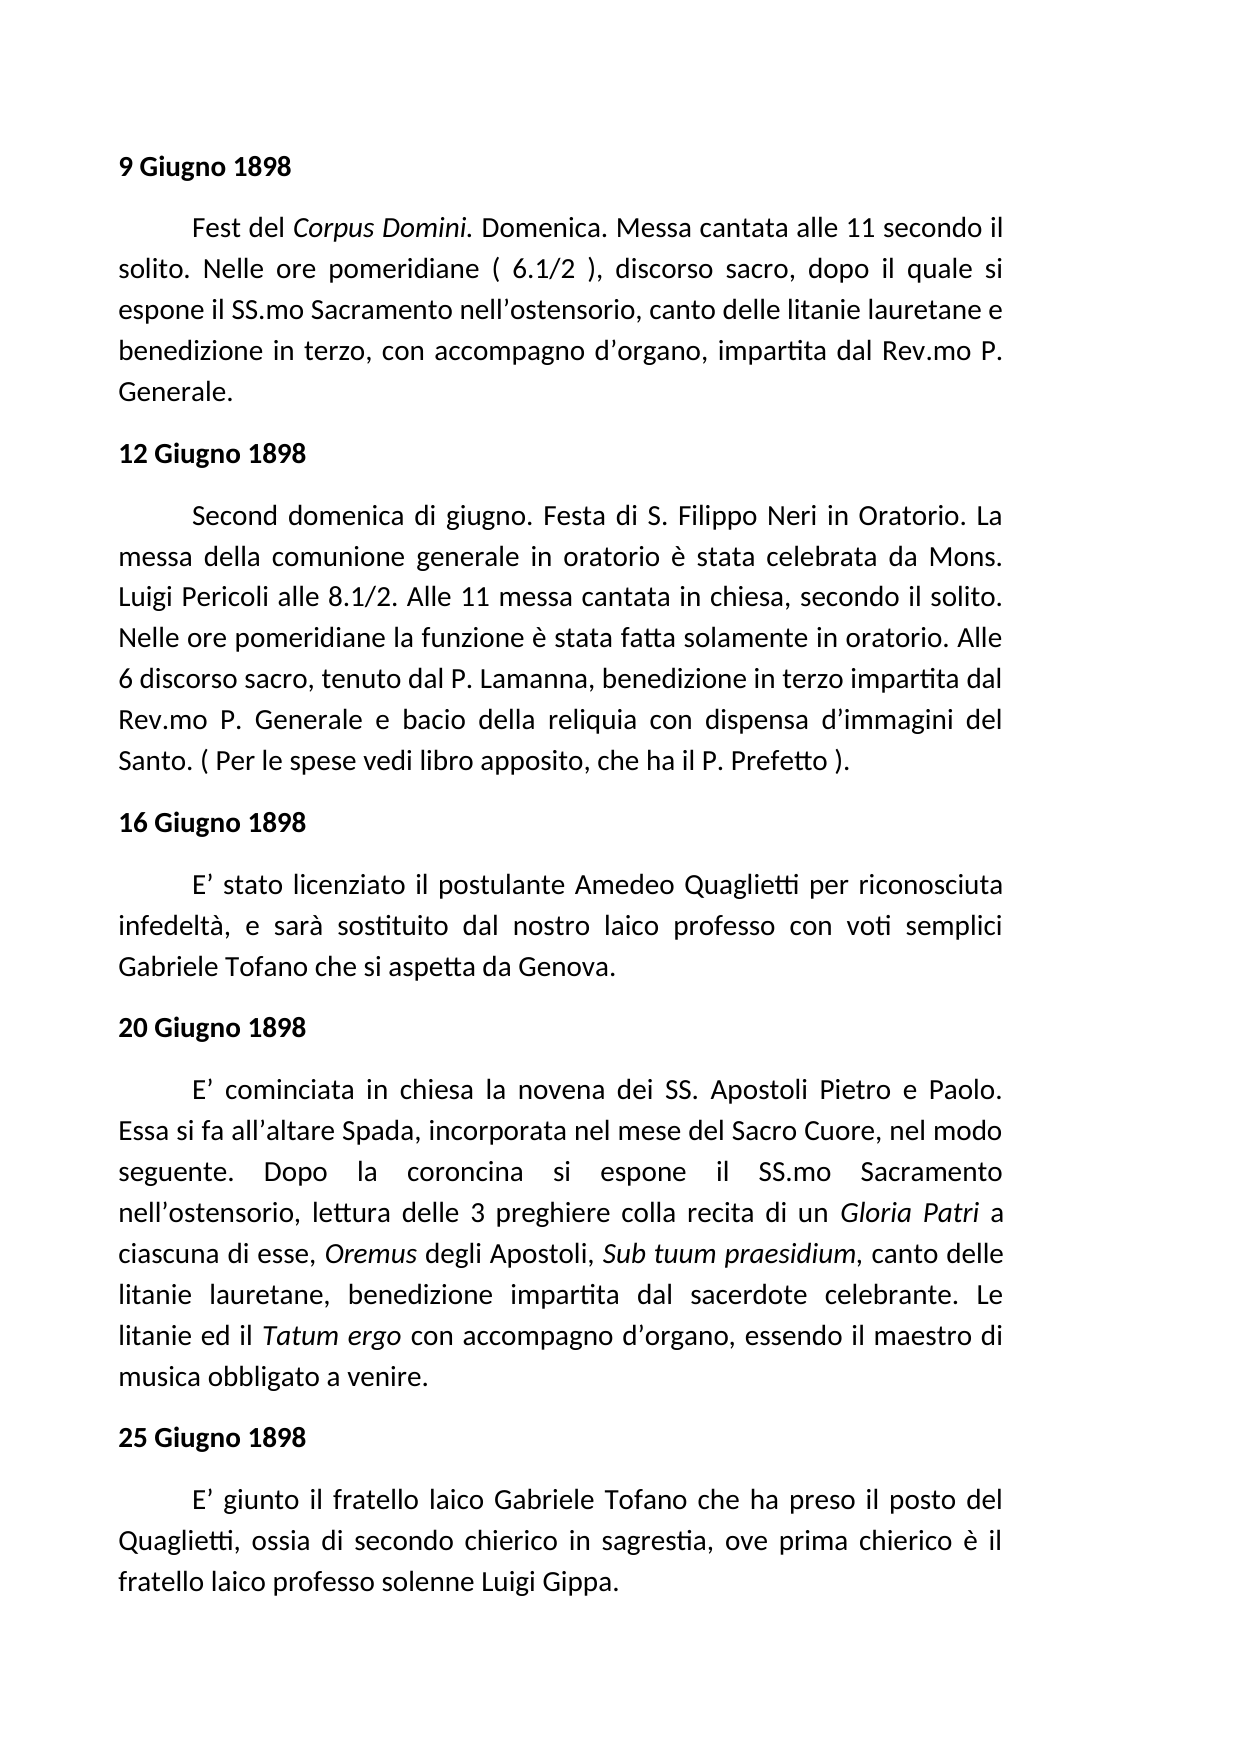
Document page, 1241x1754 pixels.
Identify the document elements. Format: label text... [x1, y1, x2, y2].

text 25 Giugno 1898 [118, 1419, 1004, 1455]
text Second domenica di giugno. Festa di S. Filippo Neri in Oratorio. La messa della comunione generale in oratorio è stata celebrata da Mons. Luigi Pericoli alle 8.1/2. Alle 11 messa cantata in chiesa, secondo il solito. Nelle ore pomeridiane la funzione è stata fatta solamente in oratorio. Alle 6 discorso sacro, tenuto dal P. Lamanna, benedizione in terzo impartita dal Rev.mo P. Generale e bacio della reliquia con dispensa d’immagini del Santo. ( Per le spese vedi libro apposito, che ha il P. Prefetto ). [118, 497, 1004, 778]
text 12 Giugno 1898 [118, 435, 1004, 471]
text E’ cominciata in chiesa la novena dei SS. Apostoli Pietro e Paolo. Essa si fa all’altare Spada, incorporata nel mese del Sacro Cuore, nel modo seguente. Dopo la coroncina si espone il SS.mo Sacramento nell’ostensorio, lettura delle 3 preghiere colla recita di un Gloria Patri a ciascuna di esse, Oremus degli Apostoli, Sub tuum praesidium, canto delle litanie lauretane, benedizione impartita dal sacerdote celebrante. Le litanie ed il Tatum ergo con accompagno d’organo, essendo il maestro di musica obbligato a venire. [118, 1071, 1004, 1393]
text 16 Giugno 1898 [118, 804, 1004, 840]
text 20 Giugno 1898 [118, 1009, 1004, 1045]
text E’ giunto il fratello laico Gabriele Tofano che ha preso il posto del Quaglietti, ossia di secondo chierico in sagrestia, ove prima chierico è il fratello laico professo solenne Luigi Gippa. [118, 1481, 1004, 1599]
text E’ stato licenziato il postulante Amedeo Quaglietti per riconosciuta infedeltà, e sarà sostituito dal nostro laico professo con voti semplici Gabriele Tofano che si aspetta da Genova. [118, 866, 1004, 983]
text 9 Giugno 1898 [118, 148, 1004, 183]
text Fest del Corpus Domini. Domenica. Messa cantata alle 11 secondo il solito. Nelle ore pomeridiane ( 6.1/2 ), discorso sacro, dopo il quale si espone il SS.mo Sacramento nell’ostensorio, canto delle litanie lauretane e benedizione in terzo, con accompagno d’organo, impartita dal Rev.mo P. Generale. [118, 209, 1004, 409]
